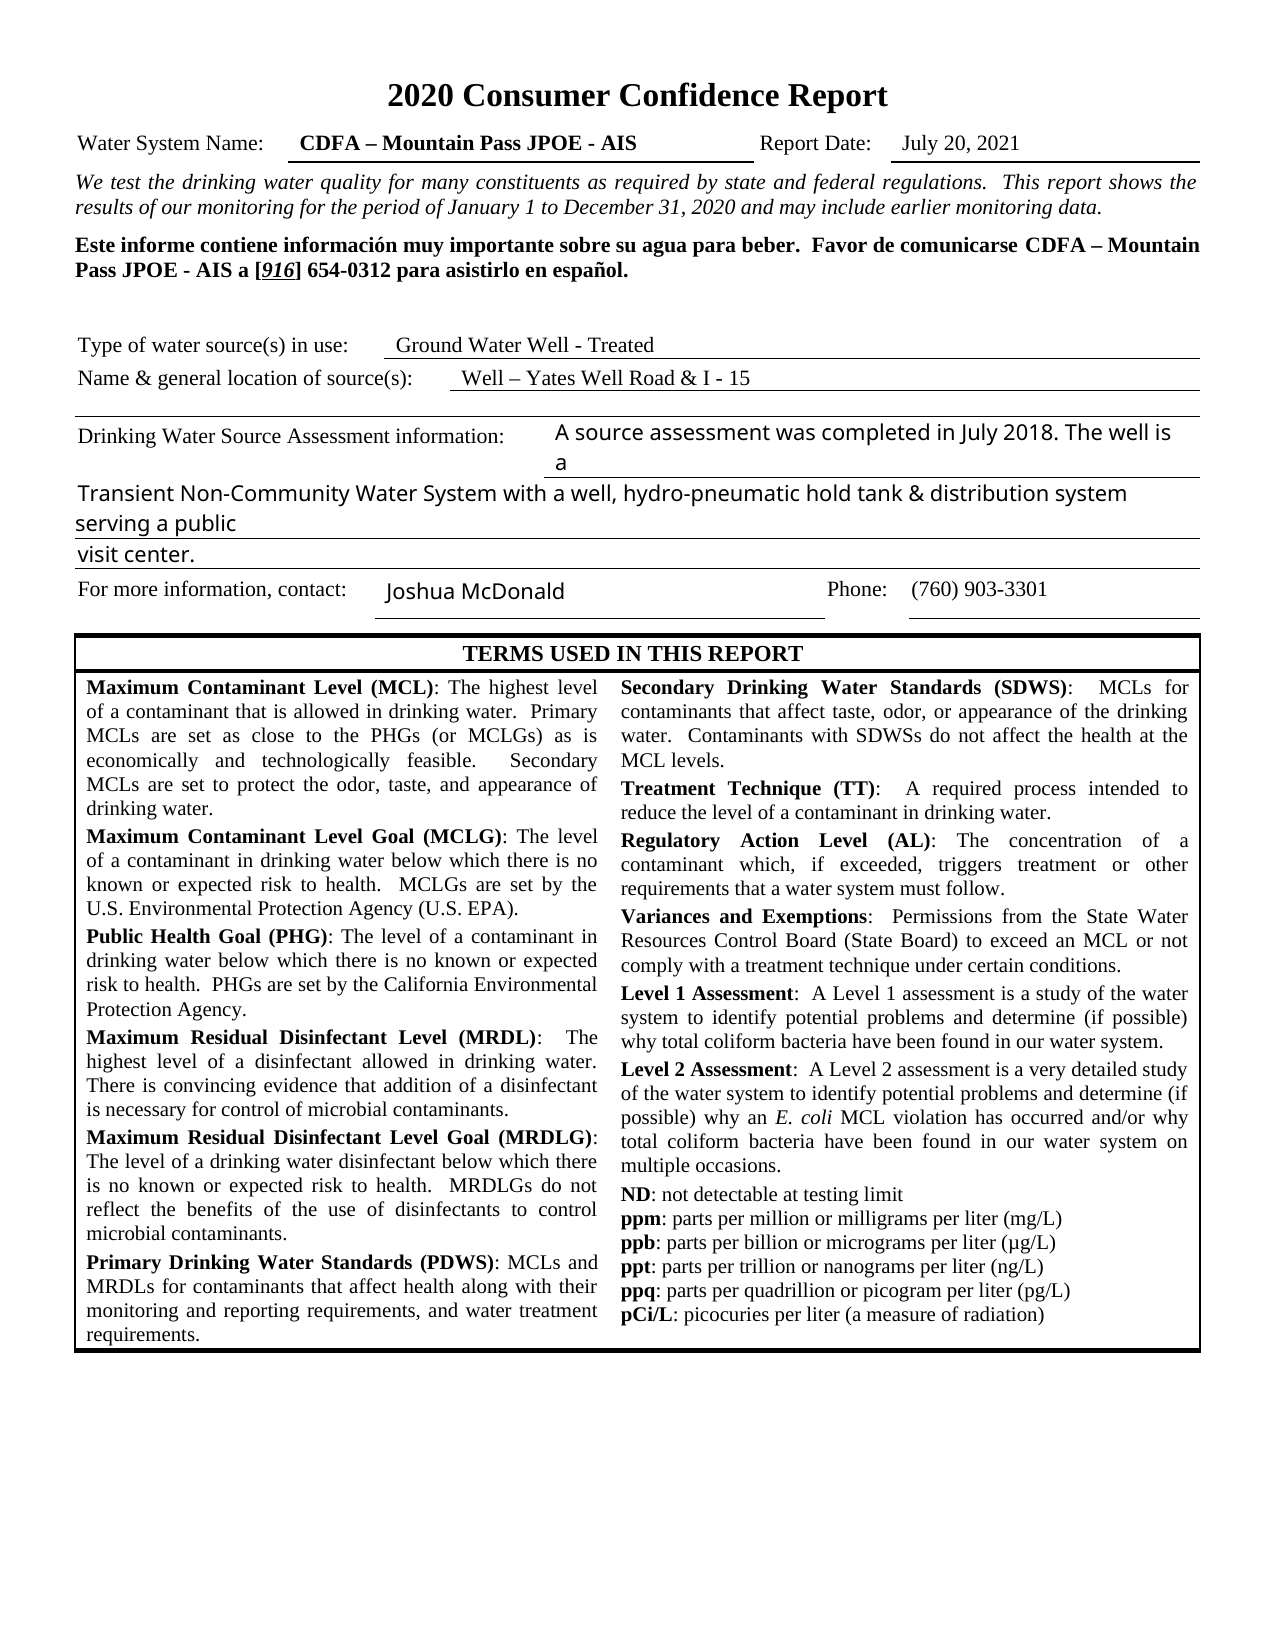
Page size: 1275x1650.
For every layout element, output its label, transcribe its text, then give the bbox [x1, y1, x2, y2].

table_cell [75, 390, 1200, 416]
table_header Ground Water Well - Treated [384, 326, 1200, 357]
table_header TERMS USED IN THIS REPORT [76, 638, 1199, 668]
table_cell Phone: [825, 569, 909, 618]
table_cell Joshua McDonald [375, 569, 825, 618]
table_header Type of water source(s) in use: [75, 326, 384, 357]
table_cell Name & general location of source(s): [75, 358, 450, 390]
table_cell (760) 903-3301 [909, 569, 1200, 618]
table_cell visit center. [75, 539, 1200, 568]
text Este informe contiene información muy importante sobre su agua para beber. Favor de comunicarse CDFA – Mountain Pass JPOE - AIS a [916] 654-0312 para asistirlo en español. [75, 232, 1200, 282]
table_cell Drinking Water Source Assessment information: [75, 417, 544, 477]
table_header Report Date: [754, 130, 891, 161]
text We test the drinking water quality for many constituents as required by state and federal regulations. This report shows the results of our monitoring for the period of January 1 to December 31, 2020 and may include earlier monitoring data. [75, 169, 1200, 219]
table_header CDFA – Mountain Pass JPOE - AIS [288, 130, 754, 161]
subtitle 2020 Consumer Confidence Report [75, 75, 1200, 113]
table_cell For more information, contact: [75, 569, 375, 618]
table_cell Maximum Contaminant Level (MCL): The highest level of a contaminant that is allowed in drinking water. Primary MCLs are set as close to the PHGs (or MCLGs) as is economically and technologically feasible. Secondary MCLs are set to protect the odor, taste, and appearance of drinking water. Maximum Contaminant Level Goal (MCLG): The level of a contaminant in drinking water below which there is no known or expected risk to health. MCLGs are set by the U.S. Environmental Protection Agency (U.S. EPA). Public Health Goal (PHG): The level of a contaminant in drinking water below which there is no known or expected risk to health. PHGs are set by the California Environmental Protection Agency. Maximum Residual Disinfectant Level (MRDL): The highest level of a disinfectant allowed in drinking water. There is convincing evidence that addition of a disinfectant is necessary for control of microbial contaminants. Maximum Residual Disinfectant Level Goal (MRDLG): The level of a drinking water disinfectant below which there is no known or expected risk to health. MRDLGs do not reflect the benefits of the use of disinfectants to control microbial contaminants. Primary Drinking Water Standards (PDWS): MCLs and MRDLs for contaminants that affect health along with their monitoring and reporting requirements, and water treatment requirements. [76, 673, 609, 1348]
table_cell Well – Yates Well Road & I - 15 [450, 359, 1200, 390]
table_cell Secondary Drinking Water Standards (SDWS): MCLs for contaminants that affect taste, odor, or appearance of the drinking water. Contaminants with SDWSs do not affect the health at the MCL levels. Treatment Technique (TT): A required process intended to reduce the level of a contaminant in drinking water. Regulatory Action Level (AL): The concentration of a contaminant which, if exceeded, triggers treatment or other requirements that a water system must follow. Variances and Exemptions: Permissions from the State Water Resources Control Board (State Board) to exceed an MCL or not comply with a treatment technique under certain conditions. Level 1 Assessment: A Level 1 assessment is a study of the water system to identify potential problems and determine (if possible) why total coliform bacteria have been found in our water system. Level 2 Assessment: A Level 2 assessment is a very detailed study of the water system to identify potential problems and determine (if possible) why an E. coli MCL violation has occurred and/or why total coliform bacteria have been found in our water system on multiple occasions. ND: not detectable at testing limit ppm: parts per million or milligrams per liter (mg/L) ppb: parts per billion or micrograms per liter (µg/L) ppt: parts per trillion or nanograms per liter (ng/L) ppq: parts per quadrillion or picogram per liter (pg/L) pCi/L: picocuries per liter (a measure of radiation) [609, 673, 1199, 1348]
table_header July 20, 2021 [891, 130, 1200, 161]
table_cell A source assessment was completed in July 2018. The well is a [544, 417, 1200, 477]
table_cell Transient Non-Community Water System with a well, hydro-pneumatic hold tank & distribution system serving a public [75, 477, 1200, 537]
table_header Water System Name: [75, 130, 288, 161]
